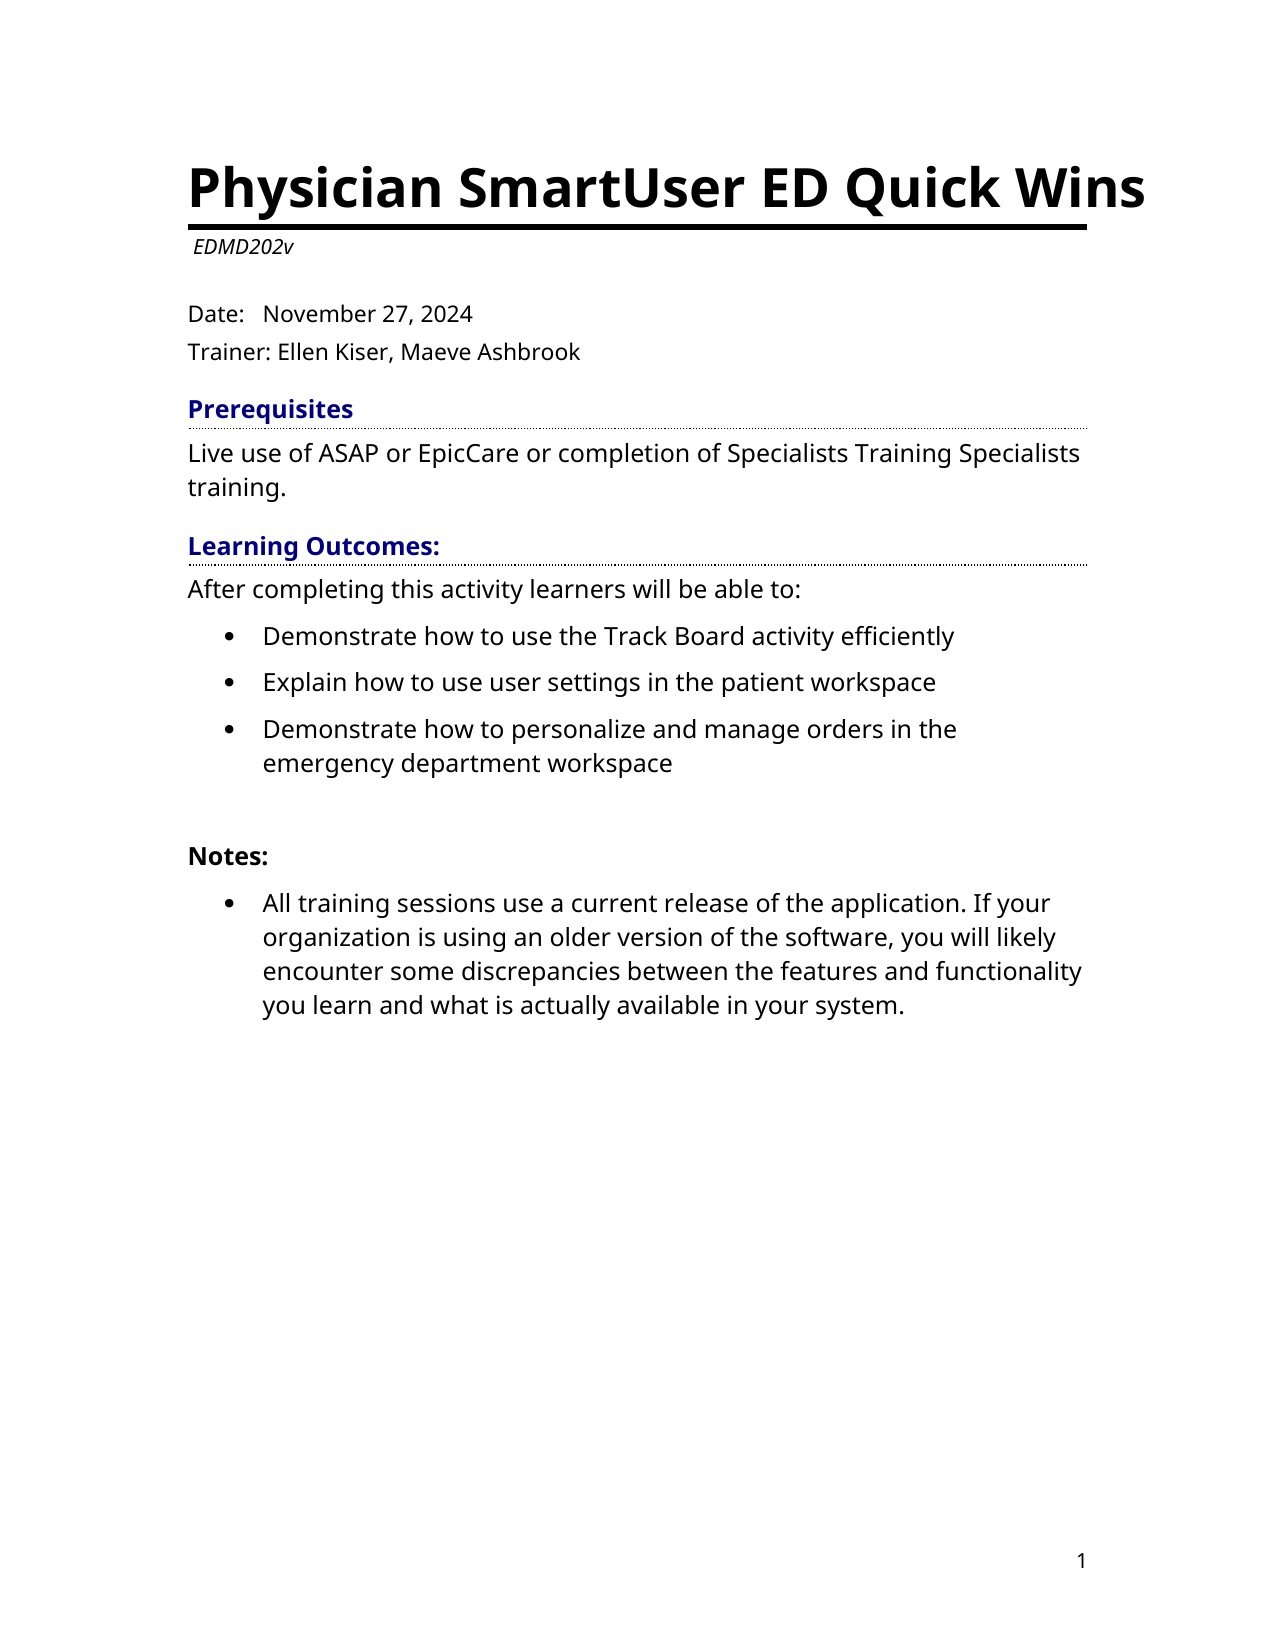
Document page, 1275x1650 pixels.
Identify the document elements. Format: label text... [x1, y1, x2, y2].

list Explain how to use user settings in the patient workspace [225, 665, 1087, 699]
text EDMD202v [187, 225, 1087, 261]
list All training sessions use a current release of the application. If your organization is using an older version of the software, you will likely encounter some discrepancies between the features and functionality you learn and what is actually available in your system. [225, 885, 1087, 1021]
list Demonstrate how to personalize and manage orders in the emergency department workspace [225, 711, 1087, 779]
list Demonstrate how to use the Track Board activity efficiently [225, 618, 1087, 652]
subtitle Trainer: Ellen Kiser, Maeve Ashbrook [187, 336, 1087, 367]
subtitle Learning Outcomes: [187, 528, 1087, 566]
text Notes: [187, 839, 1087, 873]
subtitle Physician SmartUser ED Quick Wins [187, 150, 1275, 224]
text Live use of ASAP or EpicCare or completion of Specialists Training Specialists training. [187, 435, 1087, 503]
subtitle Prerequisites [187, 392, 1087, 429]
text After completing this activity learners will be able to: [187, 572, 1087, 606]
subtitle Date: November 27, 2024 [187, 298, 1087, 329]
